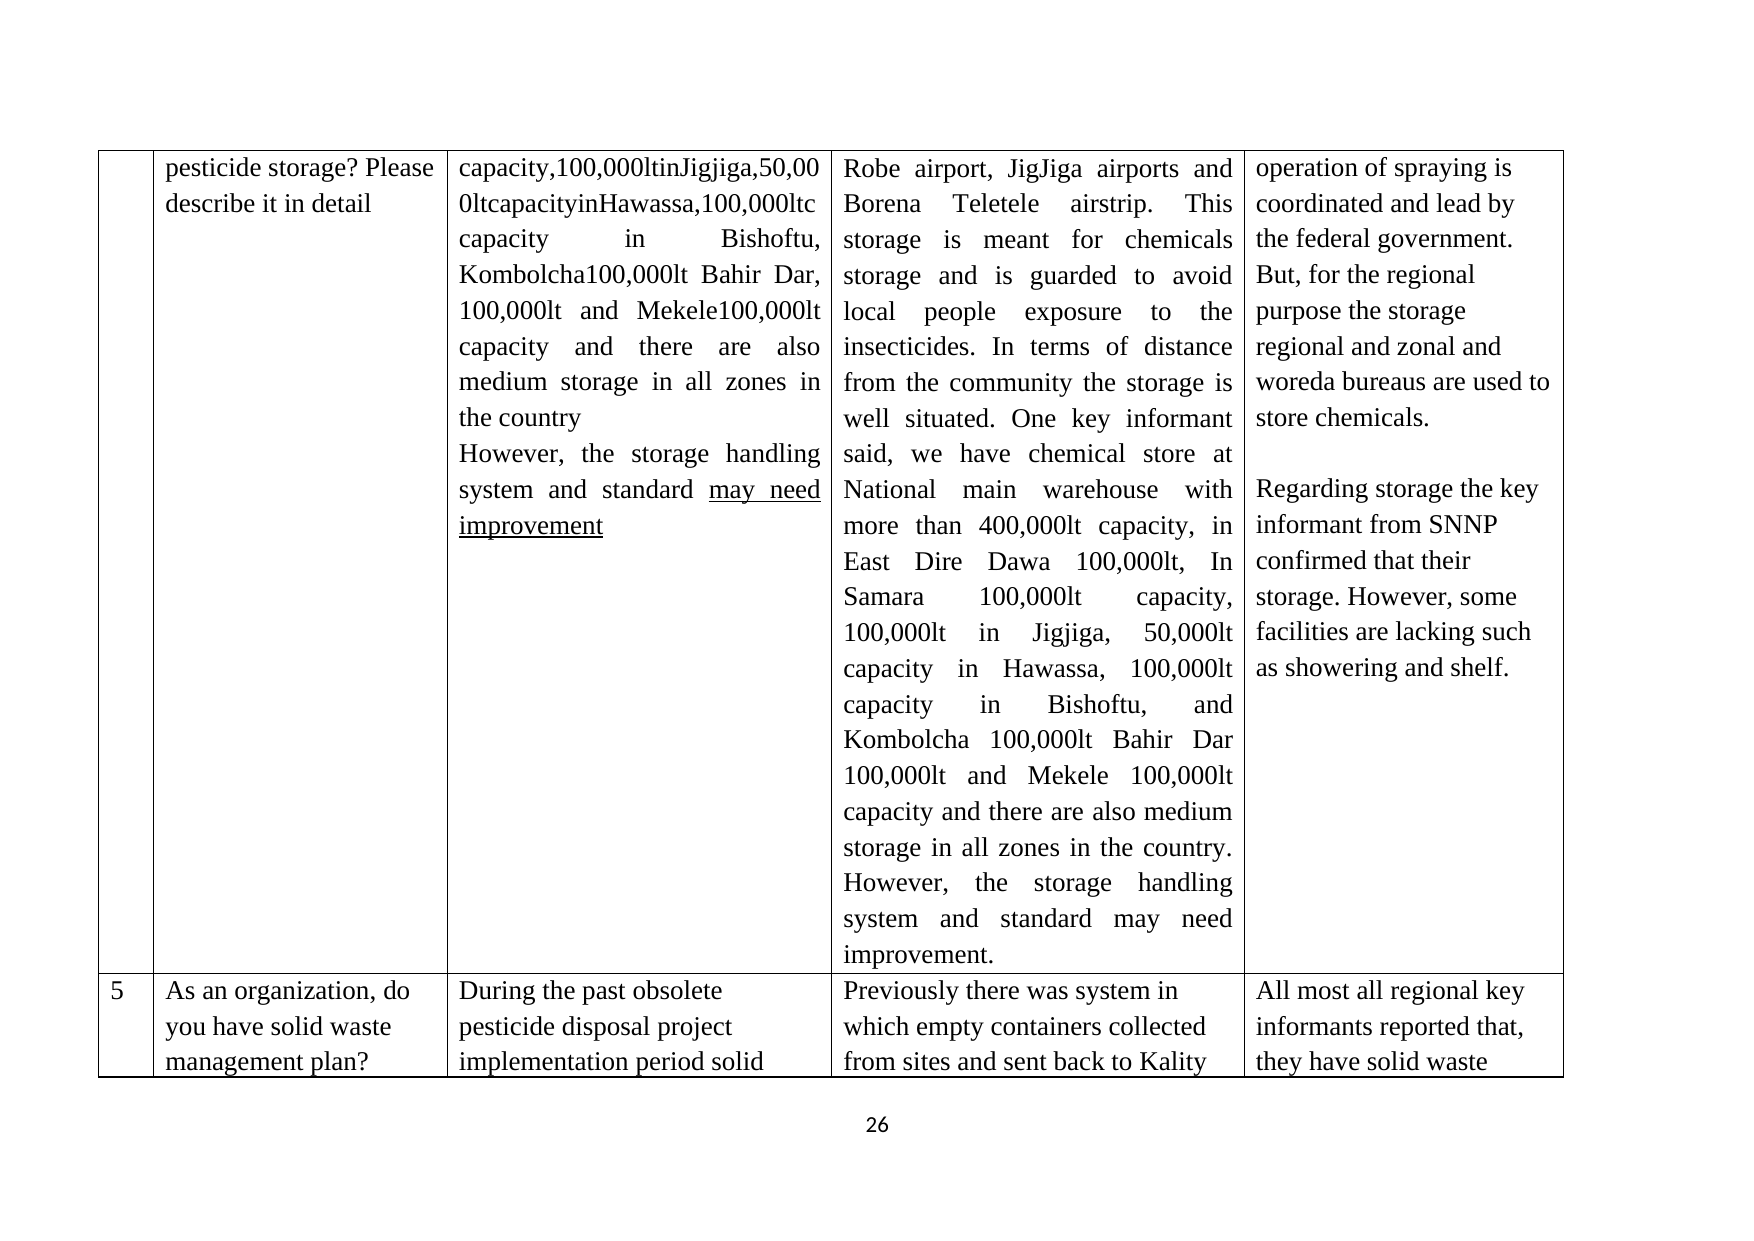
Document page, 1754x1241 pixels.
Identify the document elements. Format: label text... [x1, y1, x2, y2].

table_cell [832, 151, 1244, 973]
table_cell 4 [99, 151, 153, 973]
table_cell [448, 974, 831, 1076]
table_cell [154, 151, 447, 973]
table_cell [154, 974, 447, 1076]
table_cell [832, 974, 1244, 1076]
table_cell 5 [99, 974, 153, 1076]
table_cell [1245, 974, 1563, 1076]
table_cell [448, 151, 831, 973]
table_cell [1245, 151, 1563, 973]
